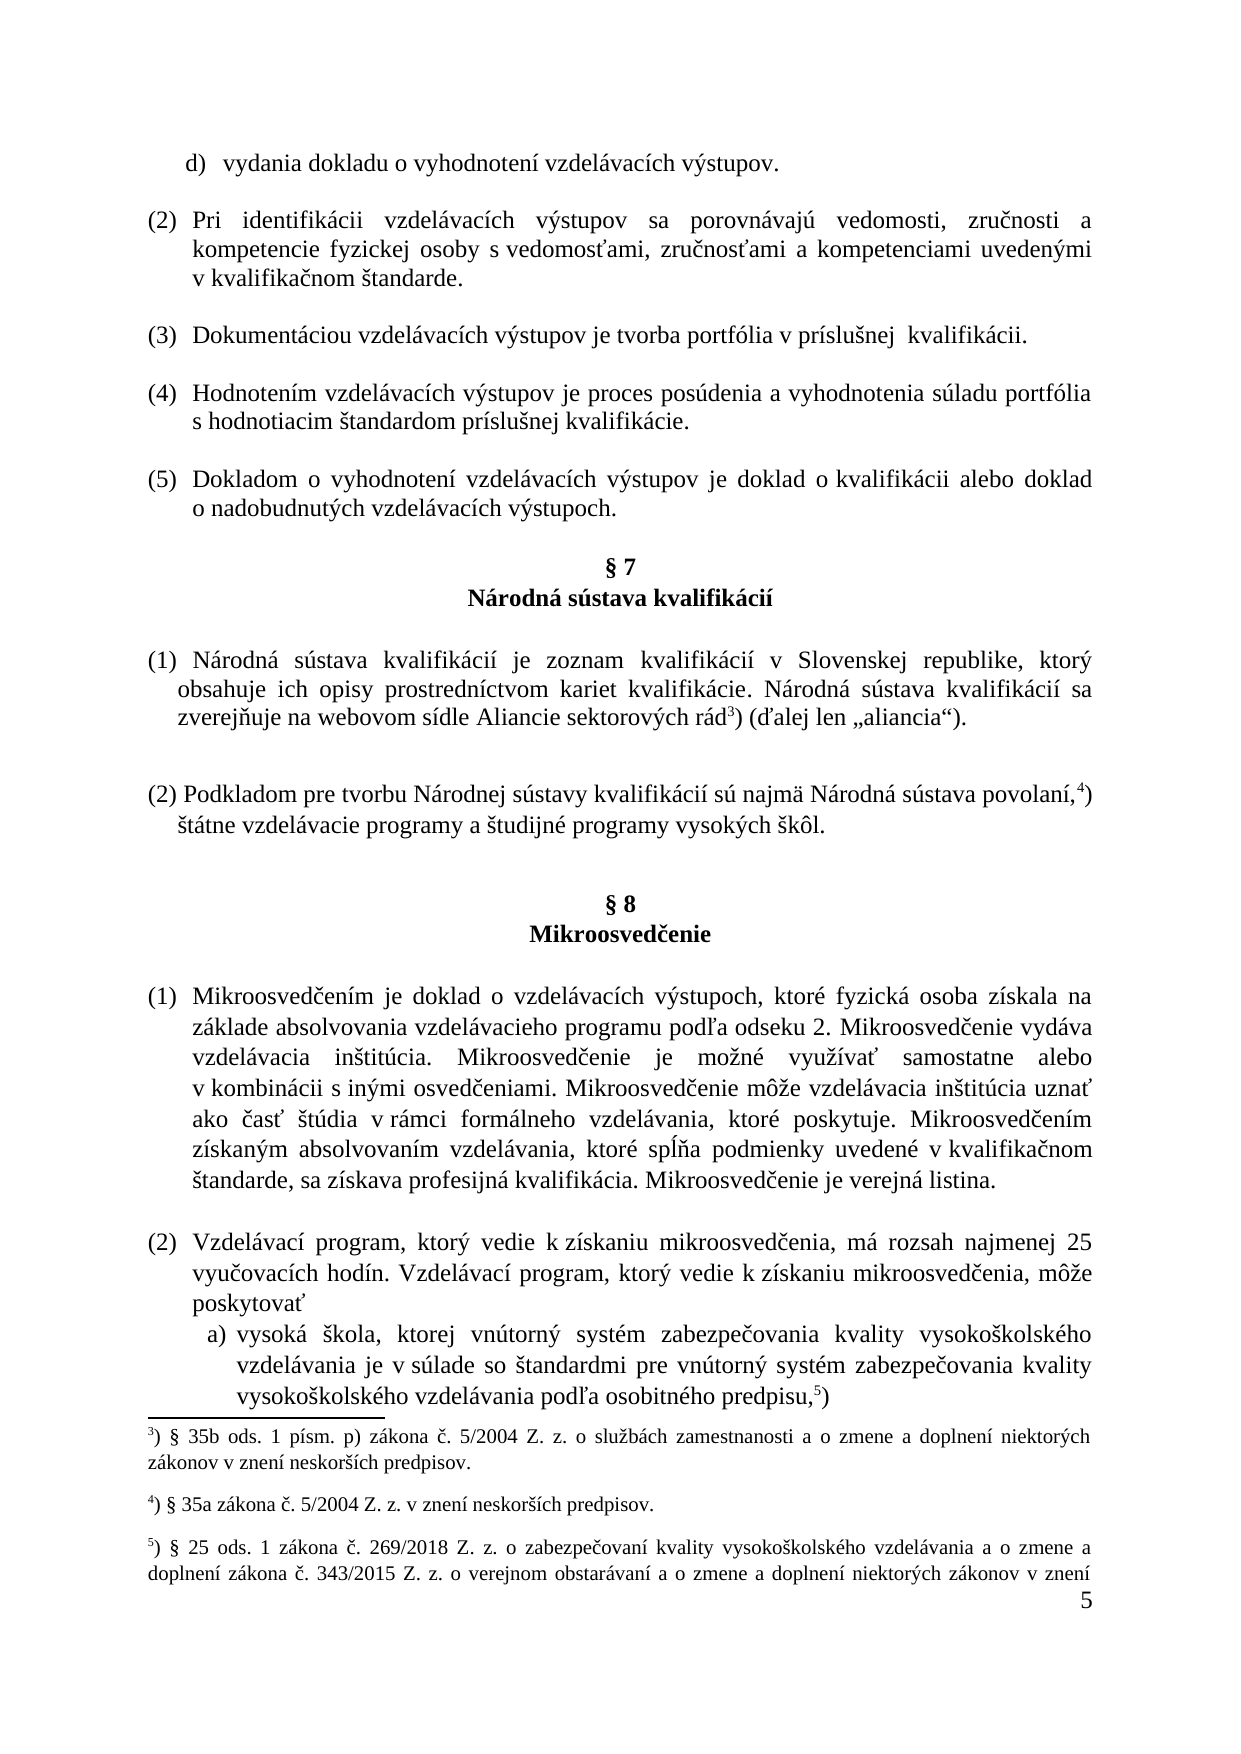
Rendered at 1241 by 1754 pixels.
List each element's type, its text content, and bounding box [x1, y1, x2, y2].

text (2) Podkladom pre tvorbu Národnej sústavy kvalifikácií sú najmä Národná sústava povolaní,) štátne vzdelávacie programy a študijné programy vysokých škôl. [148, 779, 1092, 870]
text (1) Národná sústava kvalifikácií je zoznam kvalifikácií v Slovenskej republike, ktorý obsahuje ich opisy prostredníctvom kariet kvalifikácie. Národná sústava kvalifikácií sa zverejňuje na webovom sídle Aliancie sektorových rád) (ďalej len „aliancia“). [148, 645, 1092, 731]
list Vzdelávací program, ktorý vedie k získaniu mikroosvedčenia, má rozsah najmenej 25 vyučovacích hodín. Vzdelávací program, ktorý vedie k získaniu mikroosvedčenia, môže poskytovať [148, 1227, 1092, 1317]
list Dokladom o vyhodnotení vzdelávacích výstupov je doklad o kvalifikácii alebo doklad o nadobudnutých vzdelávacích výstupoch. [148, 464, 1092, 521]
list Pri identifikácii vzdelávacích výstupov sa porovnávajú vedomosti, zručnosti a kompetencie fyzickej osoby s vedomosťami, zručnosťami a kompetenciami uvedenými v kvalifikačnom štandarde. [148, 205, 1092, 291]
text Národná sústava kvalifikácií [148, 583, 1092, 612]
list vydania dokladu o vyhodnotení vzdelávacích výstupov. [185, 148, 1092, 176]
list Mikroosvedčením je doklad o vzdelávacích výstupoch, ktoré fyzická osoba získala na základe absolvovania vzdelávacieho programu podľa odseku 2. Mikroosvedčenie vydáva vzdelávacia inštitúcia. Mikroosvedčenie je možné využívať samostatne alebo v kombinácii s inými osvedčeniami. Mikroosvedčenie môže vzdelávacia inštitúcia uznať ako časť štúdia v rámci formálneho vzdelávania, ktoré poskytuje. Mikroosvedčením získaným absolvovaním vzdelávania, ktoré spĺňa podmienky uvedené v kvalifikačnom štandarde, sa získava profesijná kvalifikácia. Mikroosvedčenie je verejná listina. [148, 981, 1092, 1194]
text § 7 [148, 552, 1092, 581]
list vysoká škola, ktorej vnútorný systém zabezpečovania kvality vysokoškolského vzdelávania je v súlade so štandardmi pre vnútorný systém zabezpečovania kvality vysokoškolského vzdelávania podľa osobitného predpisu,) [207, 1319, 1092, 1410]
list Hodnotením vzdelávacích výstupov je proces posúdenia a vyhodnotenia súladu portfólia s hodnotiacim štandardom príslušnej kvalifikácie. [148, 378, 1092, 435]
text § 8 [148, 889, 1092, 917]
text Mikroosvedčenie [148, 919, 1092, 948]
list Dokumentáciou vzdelávacích výstupov je tvorba portfólia v príslušnej kvalifikácii. [148, 320, 1092, 349]
